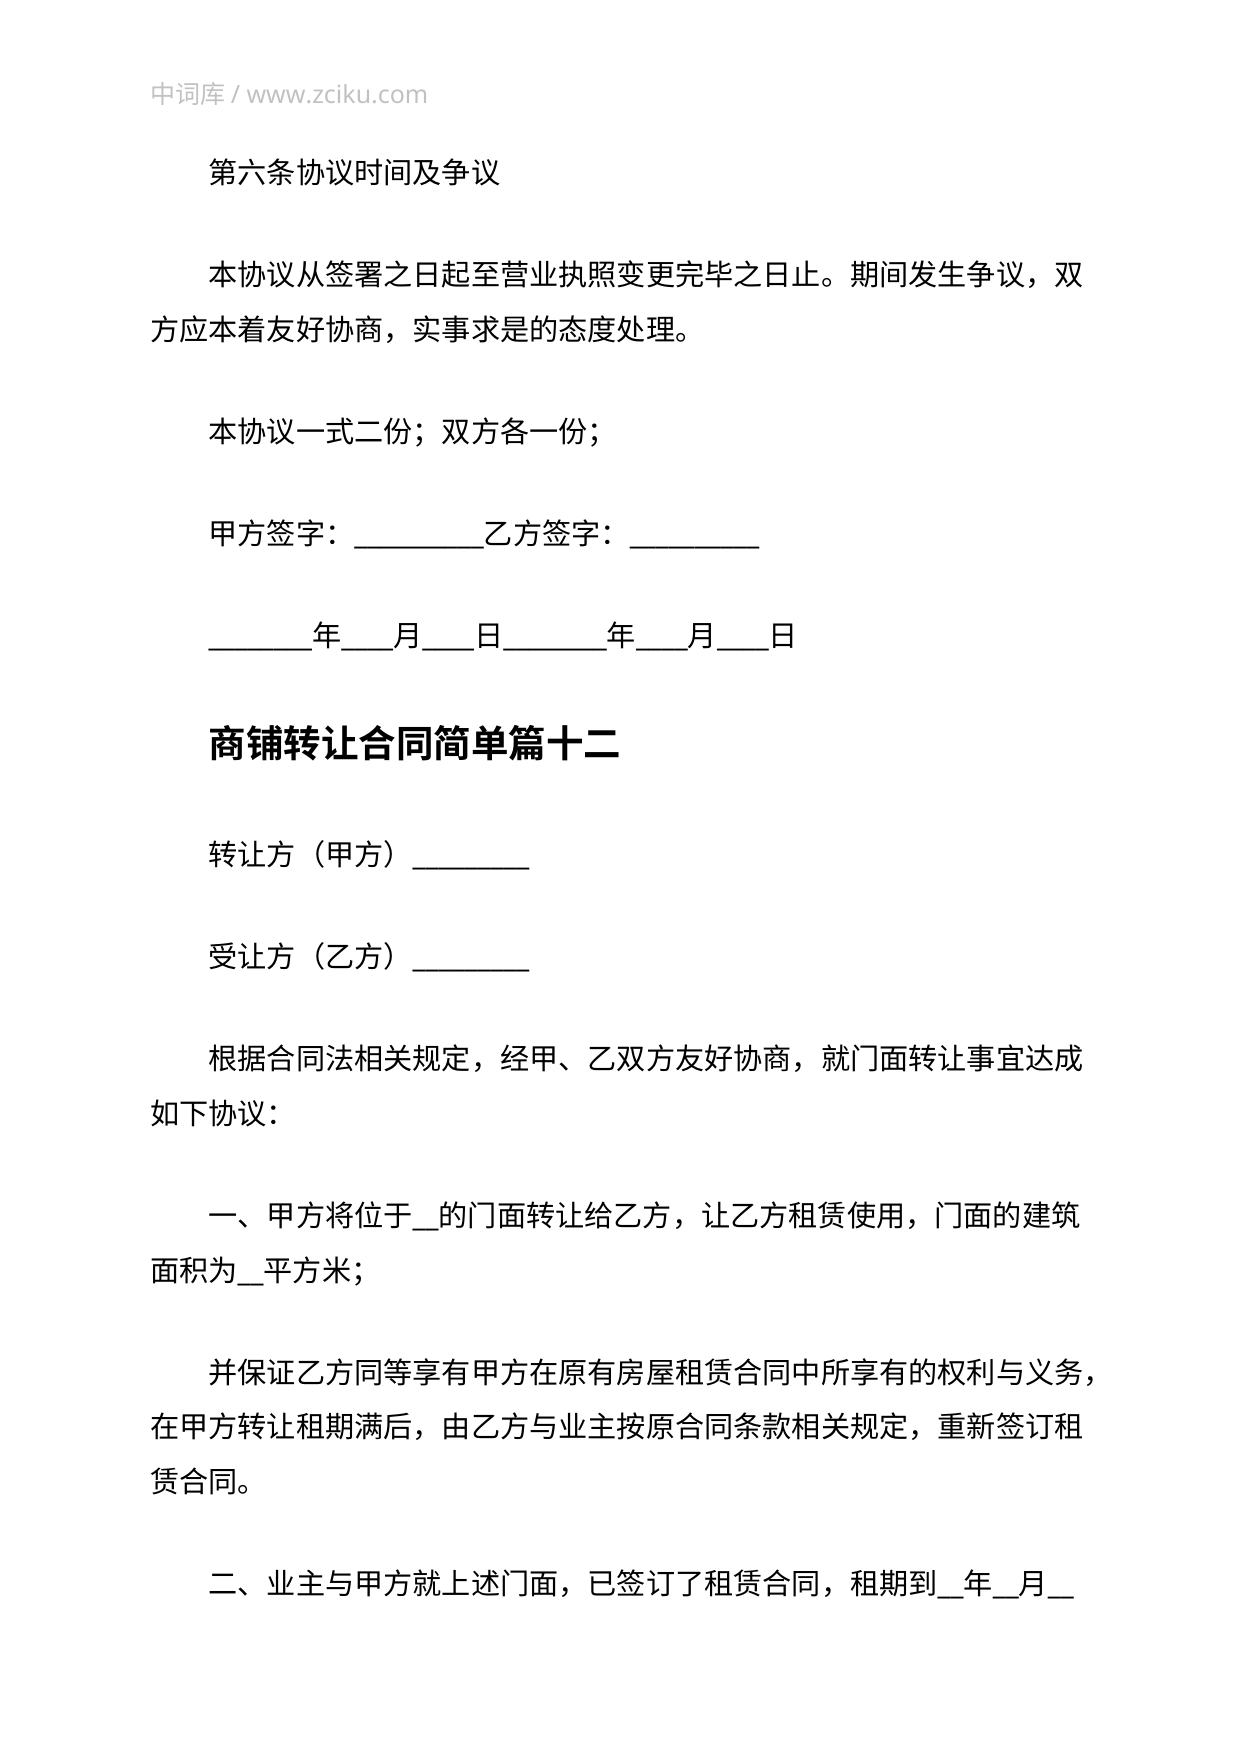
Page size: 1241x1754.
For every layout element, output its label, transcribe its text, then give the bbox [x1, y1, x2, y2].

text 一、甲方将位于__的门面转让给乙方，让乙方租赁使用，门面的建筑面积为__平方米； [150, 1192, 1090, 1289]
text 本协议从签署之日起至营业执照变更完毕之日止。期间发生争议，双方应本着友好协商，实事求是的态度处理。 [150, 252, 1090, 349]
text 根据合同法相关规定，经甲、乙双方友好协商，就门面转让事宜达成如下协议： [150, 1036, 1090, 1133]
text 受让方（乙方）_________ [150, 933, 1090, 976]
text ________年____月____日________年____月____日 [150, 612, 1090, 654]
text 并保证乙方同等享有甲方在原有房屋租赁合同中所享有的权利与义务，在甲方转让租期满后，由乙方与业主按原合同条款相关规定，重新签订租赁合同。 [150, 1349, 1090, 1501]
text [150, 1561, 1090, 1603]
text 商铺转让合同简单篇十二 [150, 714, 1090, 768]
text 转让方（甲方）_________ [150, 832, 1090, 874]
text 甲方签字：__________乙方签字：__________ [150, 510, 1090, 553]
text 第六条协议时间及争议 [150, 150, 1090, 192]
text 本协议一式二份；双方各一份； [150, 408, 1090, 451]
